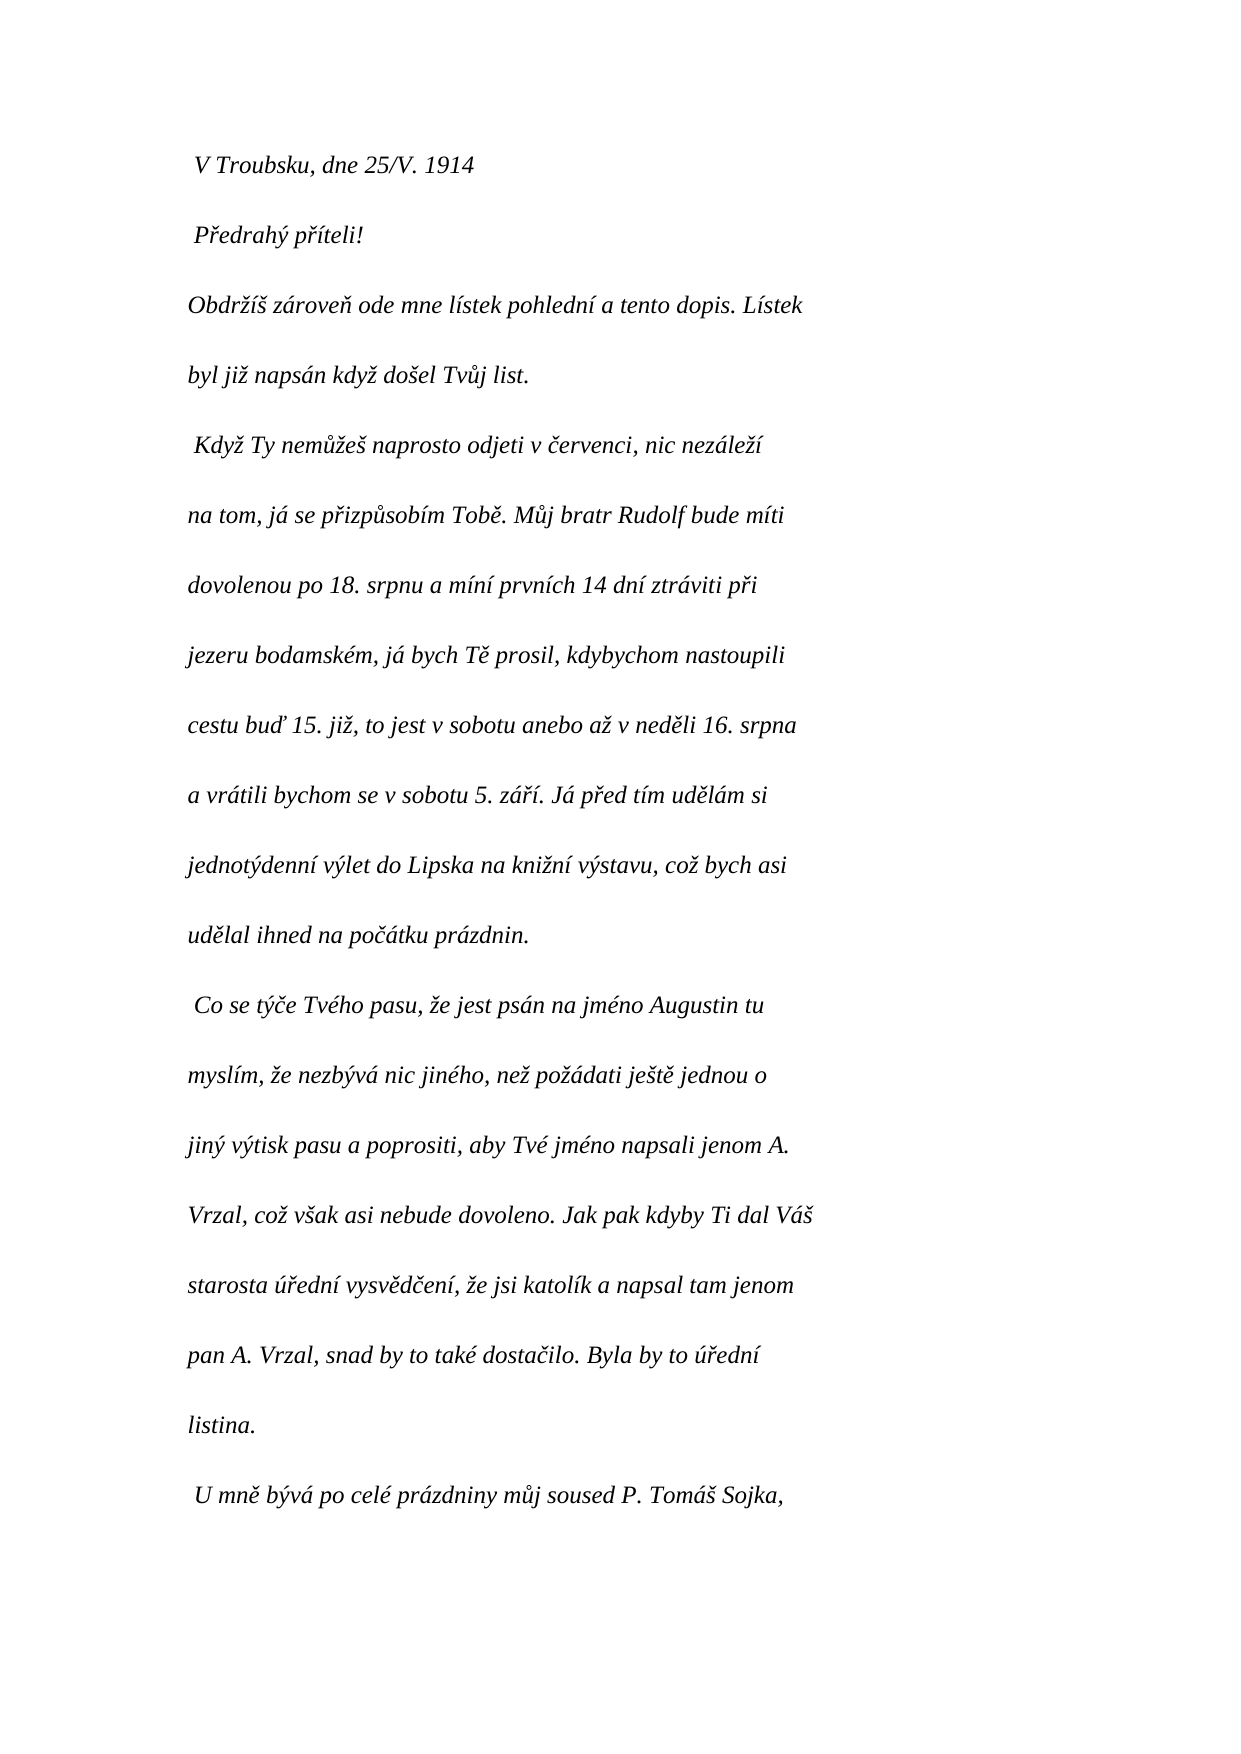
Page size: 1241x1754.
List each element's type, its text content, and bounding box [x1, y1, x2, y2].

text myslím, že nezbývá nic jiného, než požádati ještě jednou o [187, 1060, 1053, 1089]
text jednotýdenní výlet do Lipska na knižní výstavu, což bych asi [187, 850, 1053, 879]
text Obdržíš zároveň ode mne lístek pohlední a tento dopis. Lístek [187, 290, 1053, 319]
text Když Ty nemůžeš naprosto odjeti v červenci, nic nezáleží [187, 430, 1053, 459]
text Vrzal, což však asi nebude dovoleno. Jak pak kdyby Ti dal Váš [187, 1200, 1053, 1229]
text Předrahý příteli! [187, 220, 1053, 249]
text dovolenou po 18. srpnu a míní prvních 14 dní ztráviti při [187, 570, 1053, 599]
text a vrátili bychom se v sobotu 5. září. Já před tím udělám si [187, 780, 1053, 809]
text U mně bývá po celé prázdniny můj soused P. Tomáš Sojka, [187, 1480, 1053, 1509]
text cestu buď 15. již, to jest v sobotu anebo až v neděli 16. srpna [187, 710, 1053, 739]
text jiný výtisk pasu a poprositi, aby Tvé jméno napsali jenom A. [187, 1130, 1053, 1159]
text Co se týče Tvého pasu, že jest psán na jméno Augustin tu [187, 990, 1053, 1019]
text na tom, já se přizpůsobím Tobě. Můj bratr Rudolf bude míti [187, 500, 1053, 529]
text starosta úřední vysvědčení, že jsi katolík a napsal tam jenom [187, 1270, 1053, 1299]
text listina. [187, 1410, 1053, 1439]
text byl již napsán když došel Tvůj list. [187, 360, 1053, 389]
text udělal ihned na počátku prázdnin. [187, 920, 1053, 949]
text pan A. Vrzal, snad by to také dostačilo. Byla by to úřední [187, 1340, 1053, 1369]
text jezeru bodamském, já bych Tě prosil, kdybychom nastoupili [187, 640, 1053, 669]
text V Troubsku, dne 25/V. 1914 [187, 150, 1053, 179]
